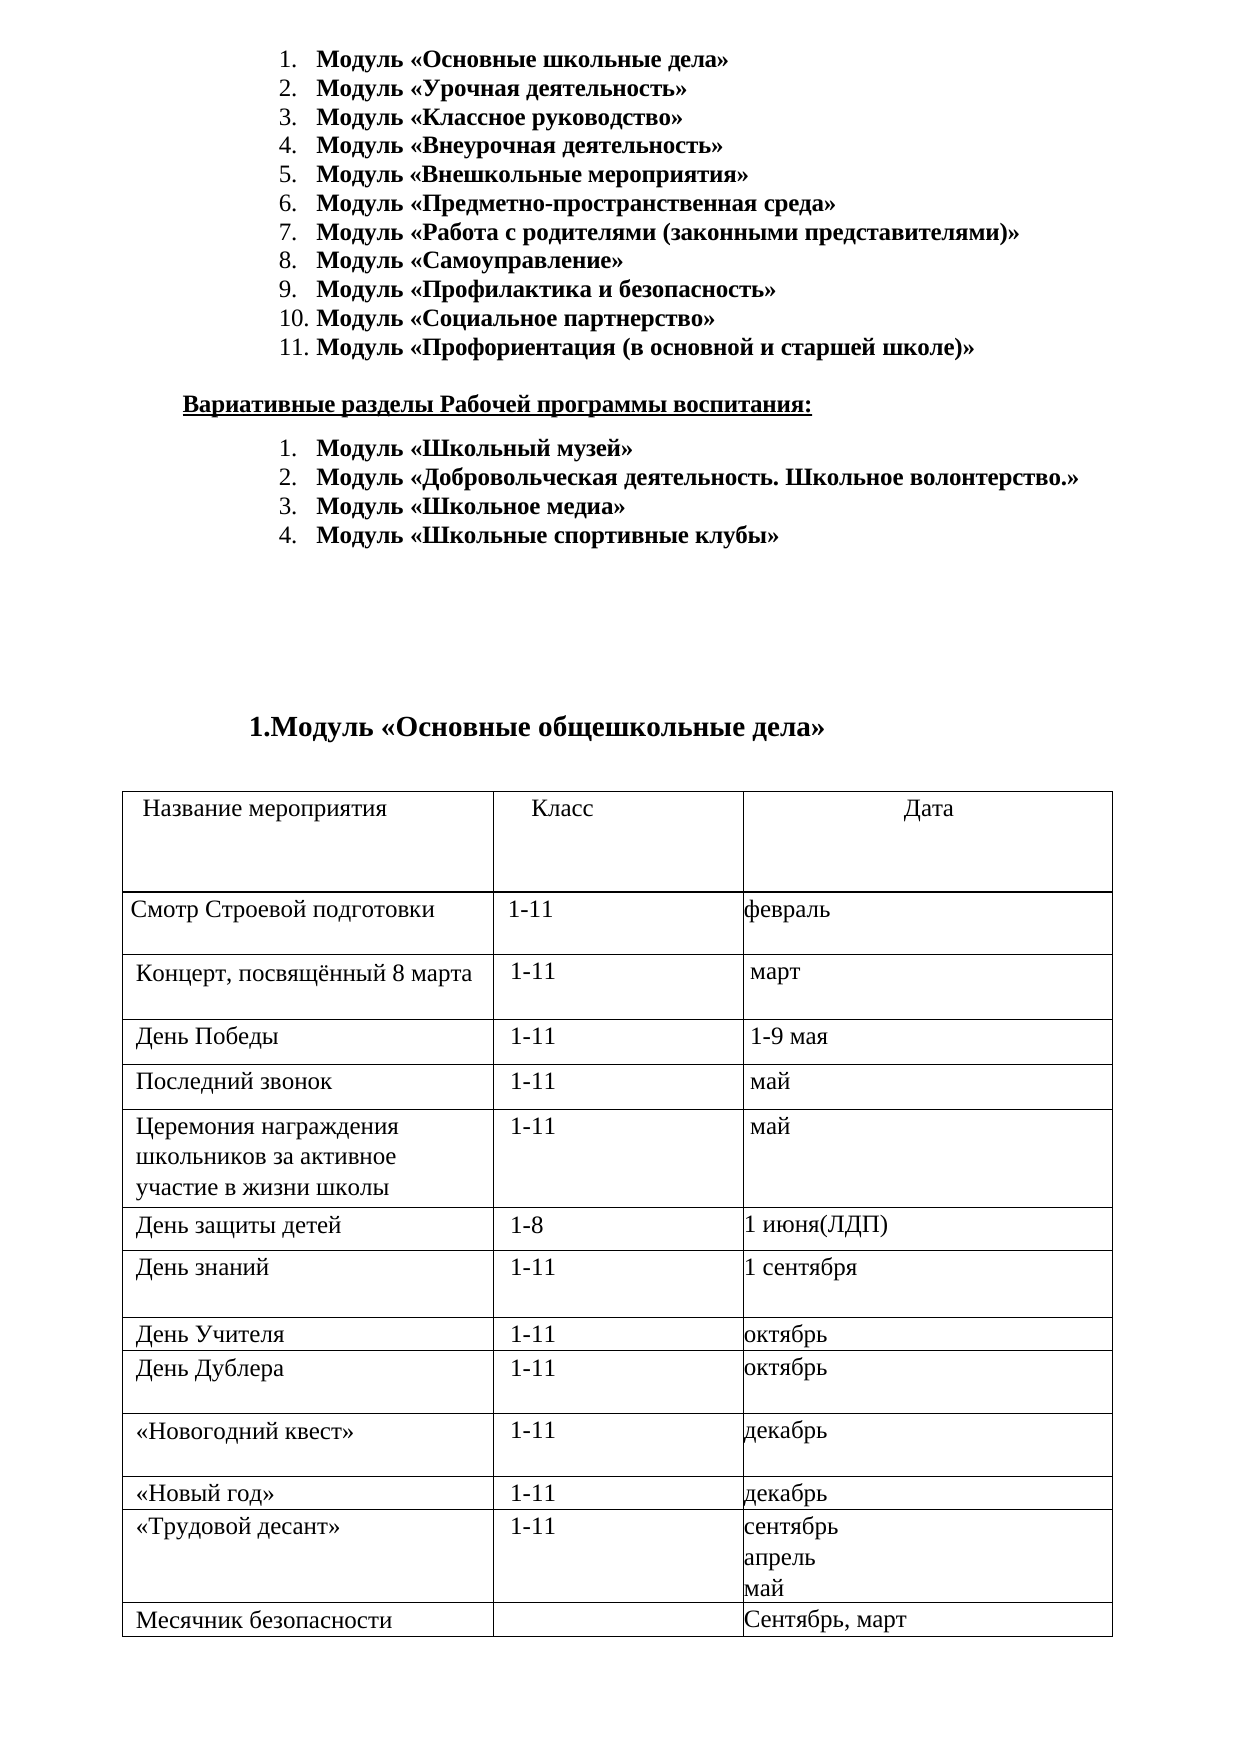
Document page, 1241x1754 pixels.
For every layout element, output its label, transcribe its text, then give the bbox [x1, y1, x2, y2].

table_cell сентябрь апрель май [744, 1510, 1112, 1602]
table_cell март [744, 955, 1112, 1019]
table_cell День Победы [123, 1020, 493, 1064]
table_cell май [744, 1065, 1112, 1109]
table_cell 1-11 [494, 1065, 743, 1109]
table_header Название мероприятия [123, 792, 493, 891]
table_header Дата [744, 792, 1112, 891]
table_cell декабрь [744, 1477, 1112, 1509]
table_cell 1 июня(ЛДП) [744, 1208, 1112, 1250]
list Модуль «Школьное медиа» [279, 491, 1211, 520]
table_cell 1-11 [494, 1414, 743, 1476]
list Модуль «Школьный музей» [279, 433, 1211, 462]
table_cell 1-11 [494, 1020, 743, 1064]
table_cell октябрь [744, 1318, 1112, 1350]
table_cell «Новогодний квест» [123, 1414, 493, 1476]
table_cell Церемония награждения школьников за активное участие в жизни школы [123, 1110, 493, 1207]
table_cell День Дублера [123, 1351, 493, 1413]
table_cell «Трудовой десант» [123, 1510, 493, 1602]
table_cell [123, 1603, 493, 1636]
table_cell 1-11 [494, 1351, 743, 1413]
table_cell [494, 1603, 743, 1636]
table_cell 1-11 [494, 1251, 743, 1317]
table_cell 1-11 [494, 1477, 743, 1509]
table_cell 1-11 [494, 1318, 743, 1350]
table_cell День Учителя [123, 1318, 493, 1350]
list Модуль «Профилактика и безопасность» [279, 274, 1211, 303]
table_cell декабрь [744, 1414, 1112, 1476]
list Модуль «Школьные спортивные клубы» [279, 520, 1211, 549]
list Модуль «Работа с родителями (законными представителями)» [279, 217, 1211, 245]
list Модуль «Основные школьные дела» [279, 44, 1211, 73]
list Модуль «Урочная деятельность» [279, 73, 1211, 102]
table_cell День знаний [123, 1251, 493, 1317]
table_cell Смотр Строевой подготовки [123, 893, 493, 954]
table_cell Последний звонок [123, 1065, 493, 1109]
text Вариативные разделы Рабочей программы воспитания: [182, 389, 1211, 418]
list Модуль «Предметно-пространственная среда» [279, 188, 1211, 217]
table_cell 1-11 [494, 955, 743, 1019]
list Модуль «Профориентация (в основной и старшей школе)» [279, 332, 1211, 360]
table_header Класс [494, 792, 743, 891]
list Модуль «Классное руководство» [279, 102, 1211, 130]
table_cell День защиты детей [123, 1208, 493, 1250]
list Модуль «Добровольческая деятельность. Школьное волонтерство.» [279, 462, 1211, 491]
table_cell 1-11 [494, 1110, 743, 1207]
table_cell май [744, 1110, 1112, 1207]
table_cell 1 сентября [744, 1251, 1112, 1317]
table_cell Сентябрь, март [744, 1603, 1112, 1636]
table_cell 1-9 мая [744, 1020, 1112, 1064]
list Модуль «Социальное партнерство» [279, 303, 1211, 332]
table_cell Концерт, посвящённый 8 марта [123, 955, 493, 1019]
table_cell «Новый год» [123, 1477, 493, 1509]
table_cell октябрь [744, 1351, 1112, 1413]
list Модуль «Самоуправление» [279, 245, 1211, 274]
list Модуль «Внешкольные мероприятия» [279, 159, 1211, 188]
table_cell февраль [744, 893, 1112, 954]
table_cell 1-11 [494, 1510, 743, 1602]
table_cell 1-11 [494, 893, 743, 954]
list Модуль «Внеурочная деятельность» [279, 130, 1211, 159]
table_cell 1-8 [494, 1208, 743, 1250]
text 1.Модуль «Основные общешкольные дела» [123, 709, 951, 743]
